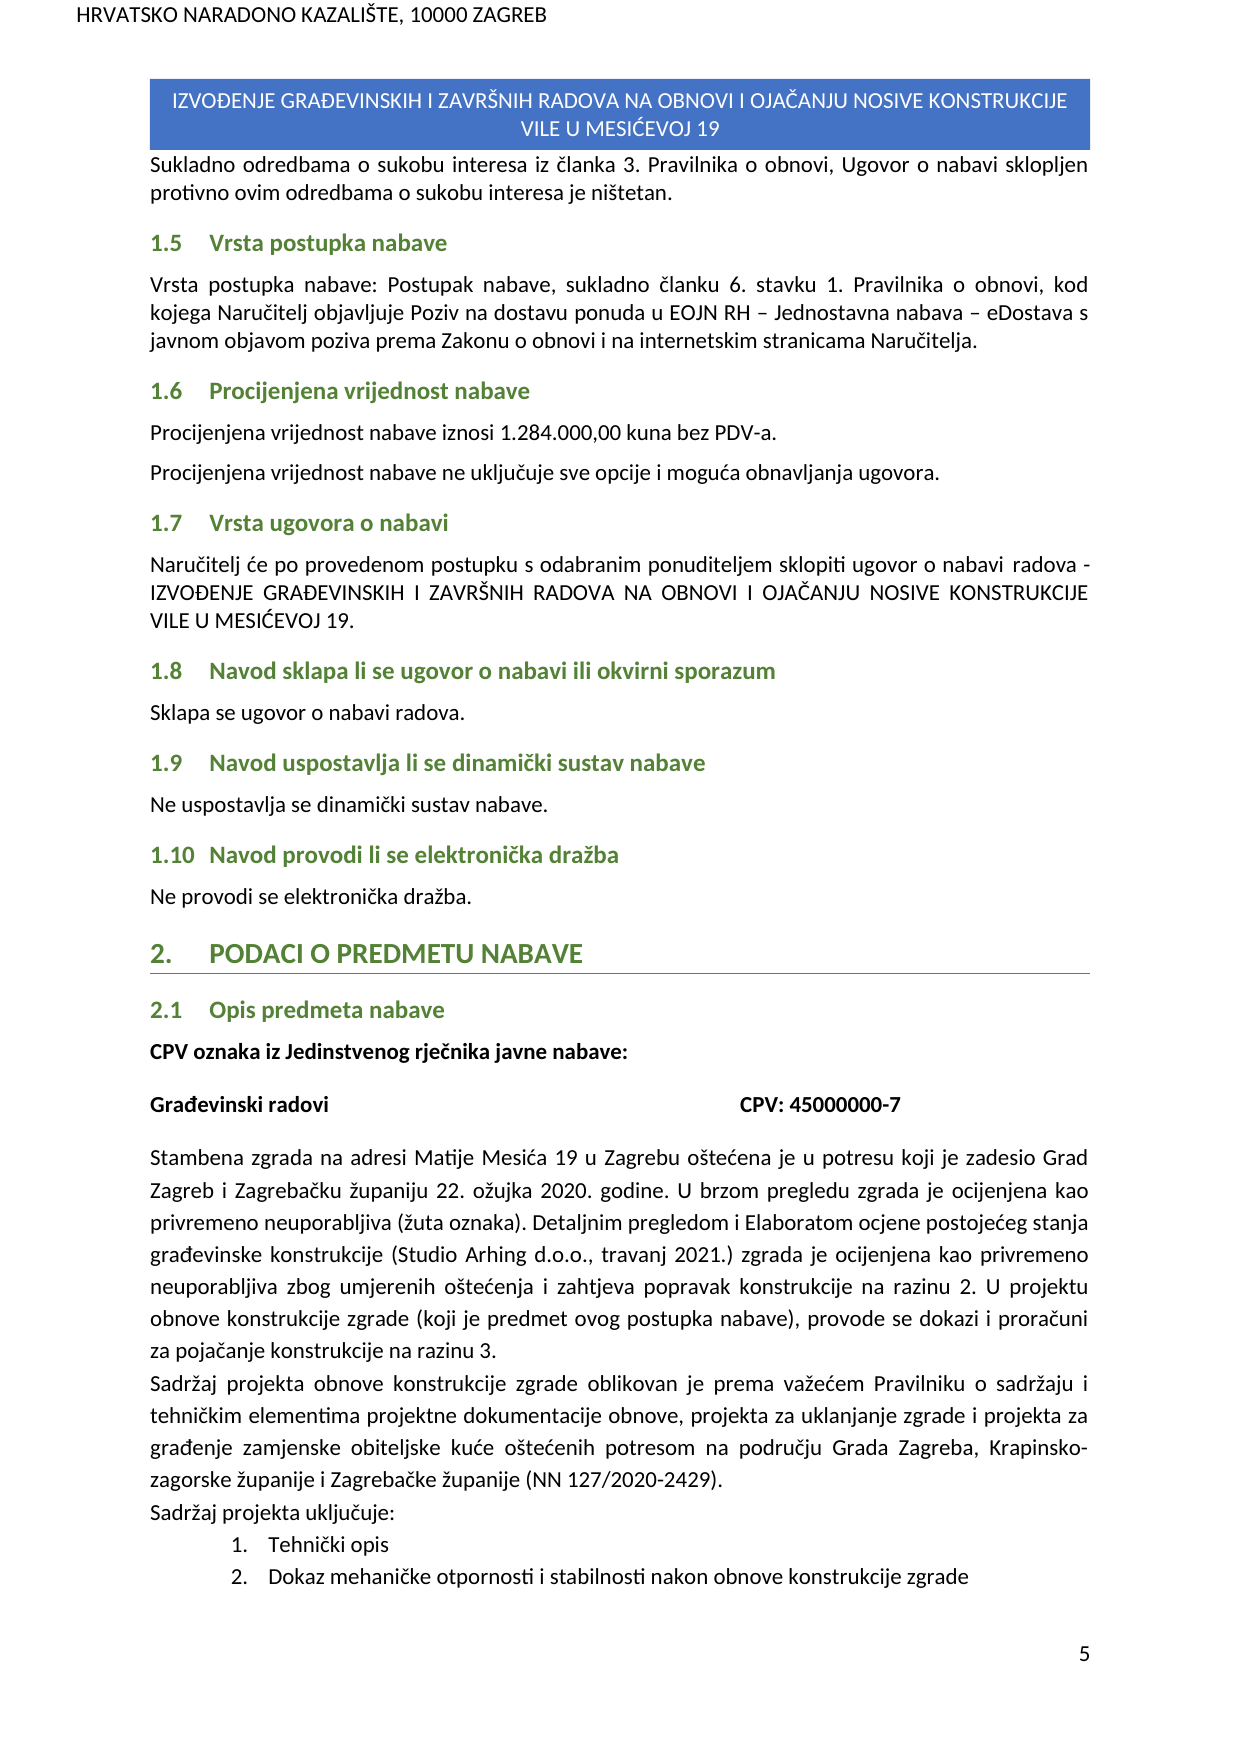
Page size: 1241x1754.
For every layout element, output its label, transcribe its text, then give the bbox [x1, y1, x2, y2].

subtitle Navod provodi li se elektronička dražba [150, 839, 1090, 869]
text Sukladno odredbama o sukobu interesa iz članka 3. Pravilnika o obnovi, Ugovor o nabavi sklopljen protivno ovim odredbama o sukobu interesa je ništetan. [150, 150, 1090, 206]
subtitle Vrsta postupka nabave [150, 227, 1090, 257]
text Stambena zgrada na adresi Matije Mesića 19 u Zagrebu oštećena je u potresu koji je zadesio Grad Zagreb i Zagrebačku županiju 22. ožujka 2020. godine. U brzom pregledu zgrada je ocijenjena kao privremeno neuporabljiva (žuta oznaka). Detaljnim pregledom i Elaboratom ocjene postojećeg stanja građevinske konstrukcije (Studio Arhing d.o.o., travanj 2021.) zgrada je ocijenjena kao privremeno neuporabljiva zbog umjerenih oštećenja i zahtjeva popravak konstrukcije na razinu 2. U projektu obnove konstrukcije zgrade (koji je predmet ovog postupka nabave), provode se dokazi i proračuni za pojačanje konstrukcije na razinu 3. [150, 1143, 1090, 1365]
text Naručitelj će po provedenom postupku s odabranim ponuditeljem sklopiti ugovor o nabavi radova - IZVOĐENJE GRAĐEVINSKIH I ZAVRŠNIH RADOVA NA OBNOVI I OJAČANJU NOSIVE KONSTRUKCIJE VILE U MESIĆEVOJ 19. [150, 550, 1090, 634]
text Sklapa se ugovor o nabavi radova. [150, 698, 1090, 726]
text Procijenjena vrijednost nabave ne uključuje sve opcije i moguća obnavljanja ugovora. [150, 458, 1090, 486]
text Građevinski radovi CPV: 45000000-7 [150, 1091, 1090, 1118]
text Ne provodi se elektronička dražba. [150, 882, 1090, 910]
subtitle Navod sklapa li se ugovor o nabavi ili okvirni sporazum [150, 655, 1090, 686]
list Tehnički opis [231, 1530, 1090, 1558]
text Vrsta postupka nabave: Postupak nabave, sukladno članku 6. stavku 1. Pravilnika o obnovi, kod kojega Naručitelj objavljuje Poziv na dostavu ponuda u EOJN RH – Jednostavna nabava – eDostava s javnom objavom poziva prema Zakonu o obnovi i na internetskim stranicama Naručitelja. [150, 270, 1090, 354]
list Dokaz mehaničke otpornosti i stabilnosti nakon obnove konstrukcije zgrade [231, 1562, 1090, 1590]
text Procijenjena vrijednost nabave iznosi 1.284.000,00 kuna bez PDV-a. [150, 418, 1090, 446]
text Ne uspostavlja se dinamički sustav nabave. [150, 790, 1090, 818]
subtitle Navod uspostavlja li se dinamički sustav nabave [150, 747, 1090, 777]
subtitle 2. PODACI O PREDMETU NABAVE [150, 935, 1090, 973]
text CPV oznaka iz Jedinstvenog rječnika javne nabave: [150, 1037, 1090, 1066]
subtitle Opis predmeta nabave [150, 994, 1090, 1025]
text Sadržaj projekta uključuje: [150, 1498, 1090, 1526]
subtitle Vrsta ugovora o nabavi [150, 507, 1090, 538]
text Sadržaj projekta obnove konstrukcije zgrade oblikovan je prema važećem Pravilniku o sadržaju i tehničkim elementima projektne dokumentacije obnove, projekta za uklanjanje zgrade i projekta za građenje zamjenske obiteljske kuće oštećenih potresom na području Grada Zagreba, Krapinsko-zagorske županije i Zagrebačke županije (NN 127/2020-2429). [150, 1369, 1090, 1493]
subtitle Procijenjena vrijednost nabave [150, 375, 1090, 405]
